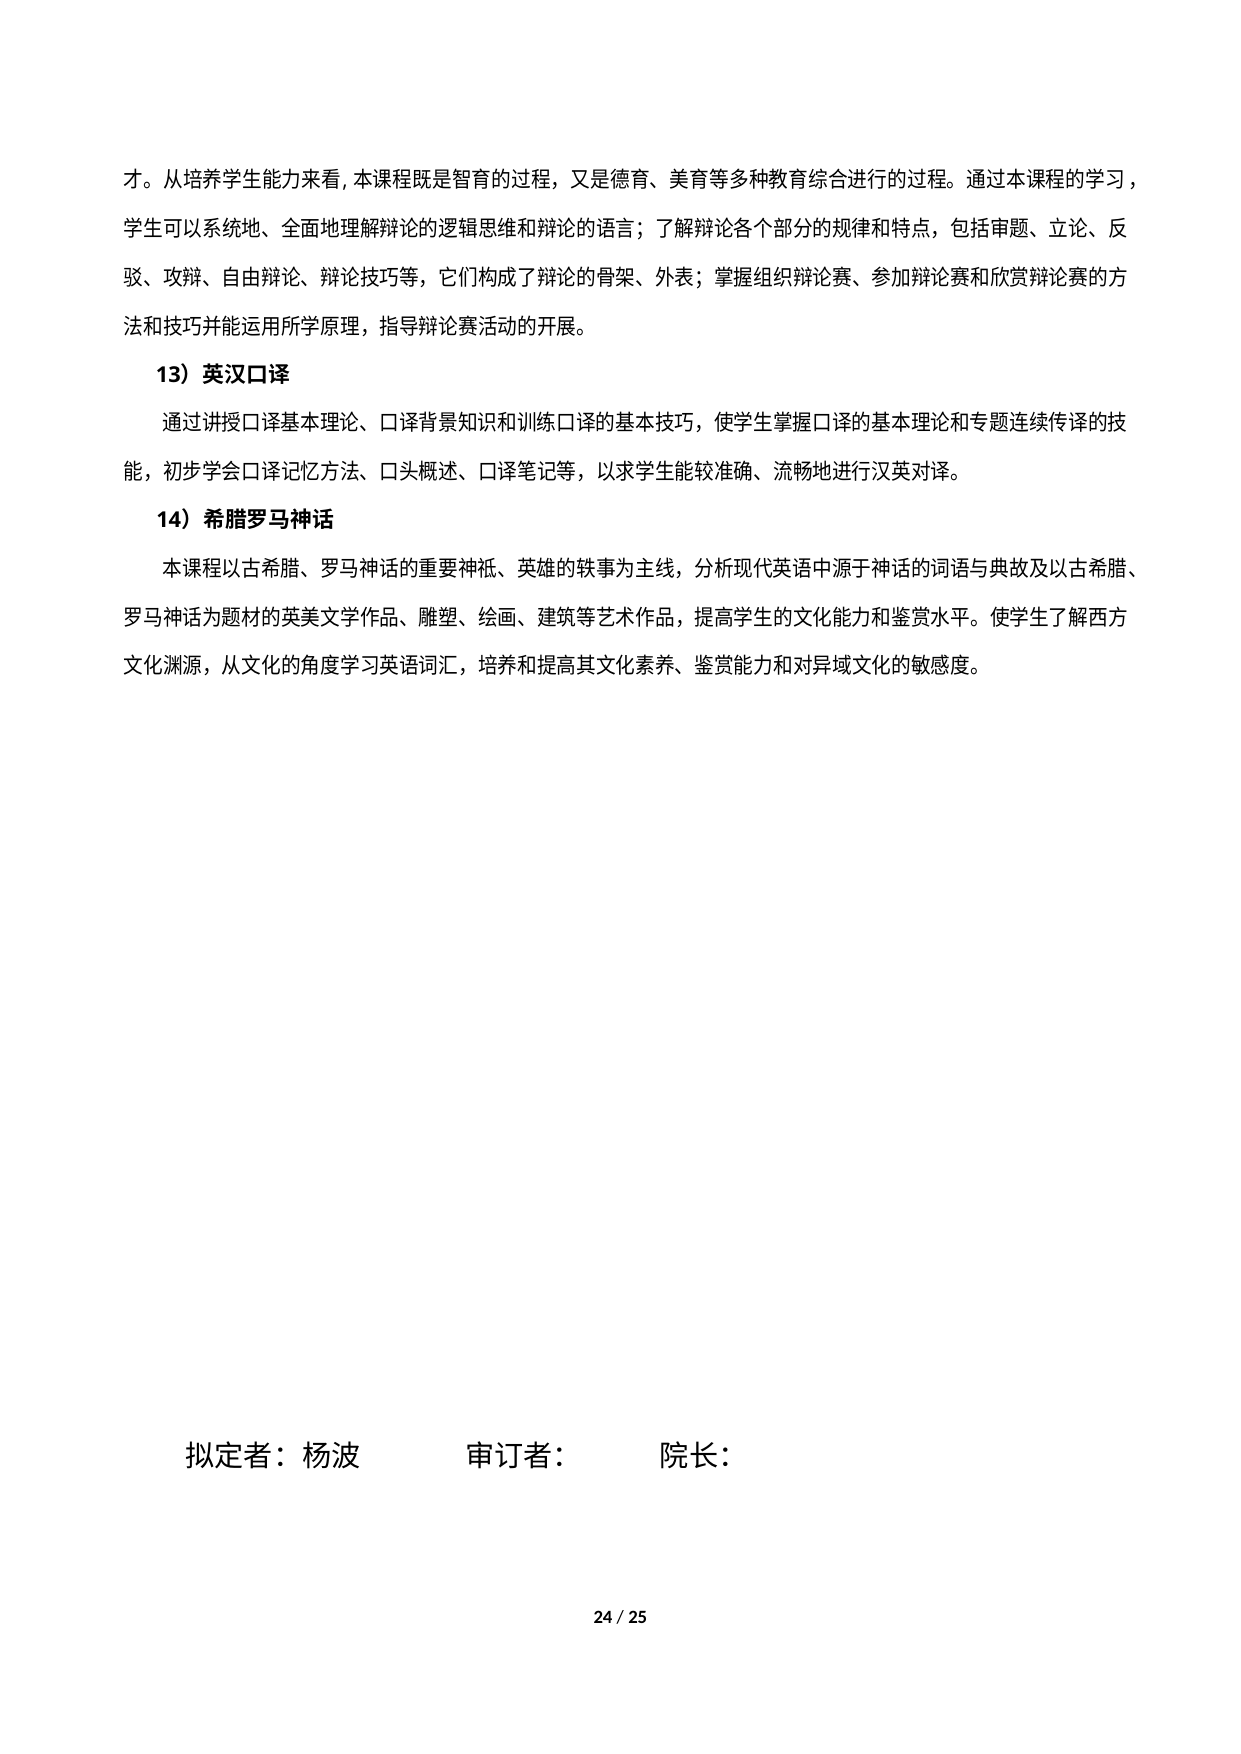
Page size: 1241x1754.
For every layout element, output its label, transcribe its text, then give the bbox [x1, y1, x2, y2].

text 14）希腊罗马神话 [112, 502, 1128, 534]
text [123, 162, 1128, 341]
text 通过讲授口译基本理论、口译背景知识和训练口译的基本技巧，使学生掌握口译的基本理论和专题连续传译的技能，初步学会口译记忆方法、口头概述、口译笔记等，以求学生能较准确、流畅地进行汉英对译。 [123, 405, 1128, 486]
text 拟定者：杨波 审订者： 院长： [112, 1432, 1128, 1475]
text 13）英汉口译 [112, 357, 1128, 389]
text 本课程以古希腊、罗马神话的重要神祗、英雄的轶事为主线，分析现代英语中源于神话的词语与典故及以古希腊、罗马神话为题材的英美文学作品、雕塑、绘画、建筑等艺术作品，提高学生的文化能力和鉴赏水平。使学生了解西方文化渊源，从文化的角度学习英语词汇，培养和提高其文化素养、鉴赏能力和对异域文化的敏感度。 [123, 550, 1128, 680]
